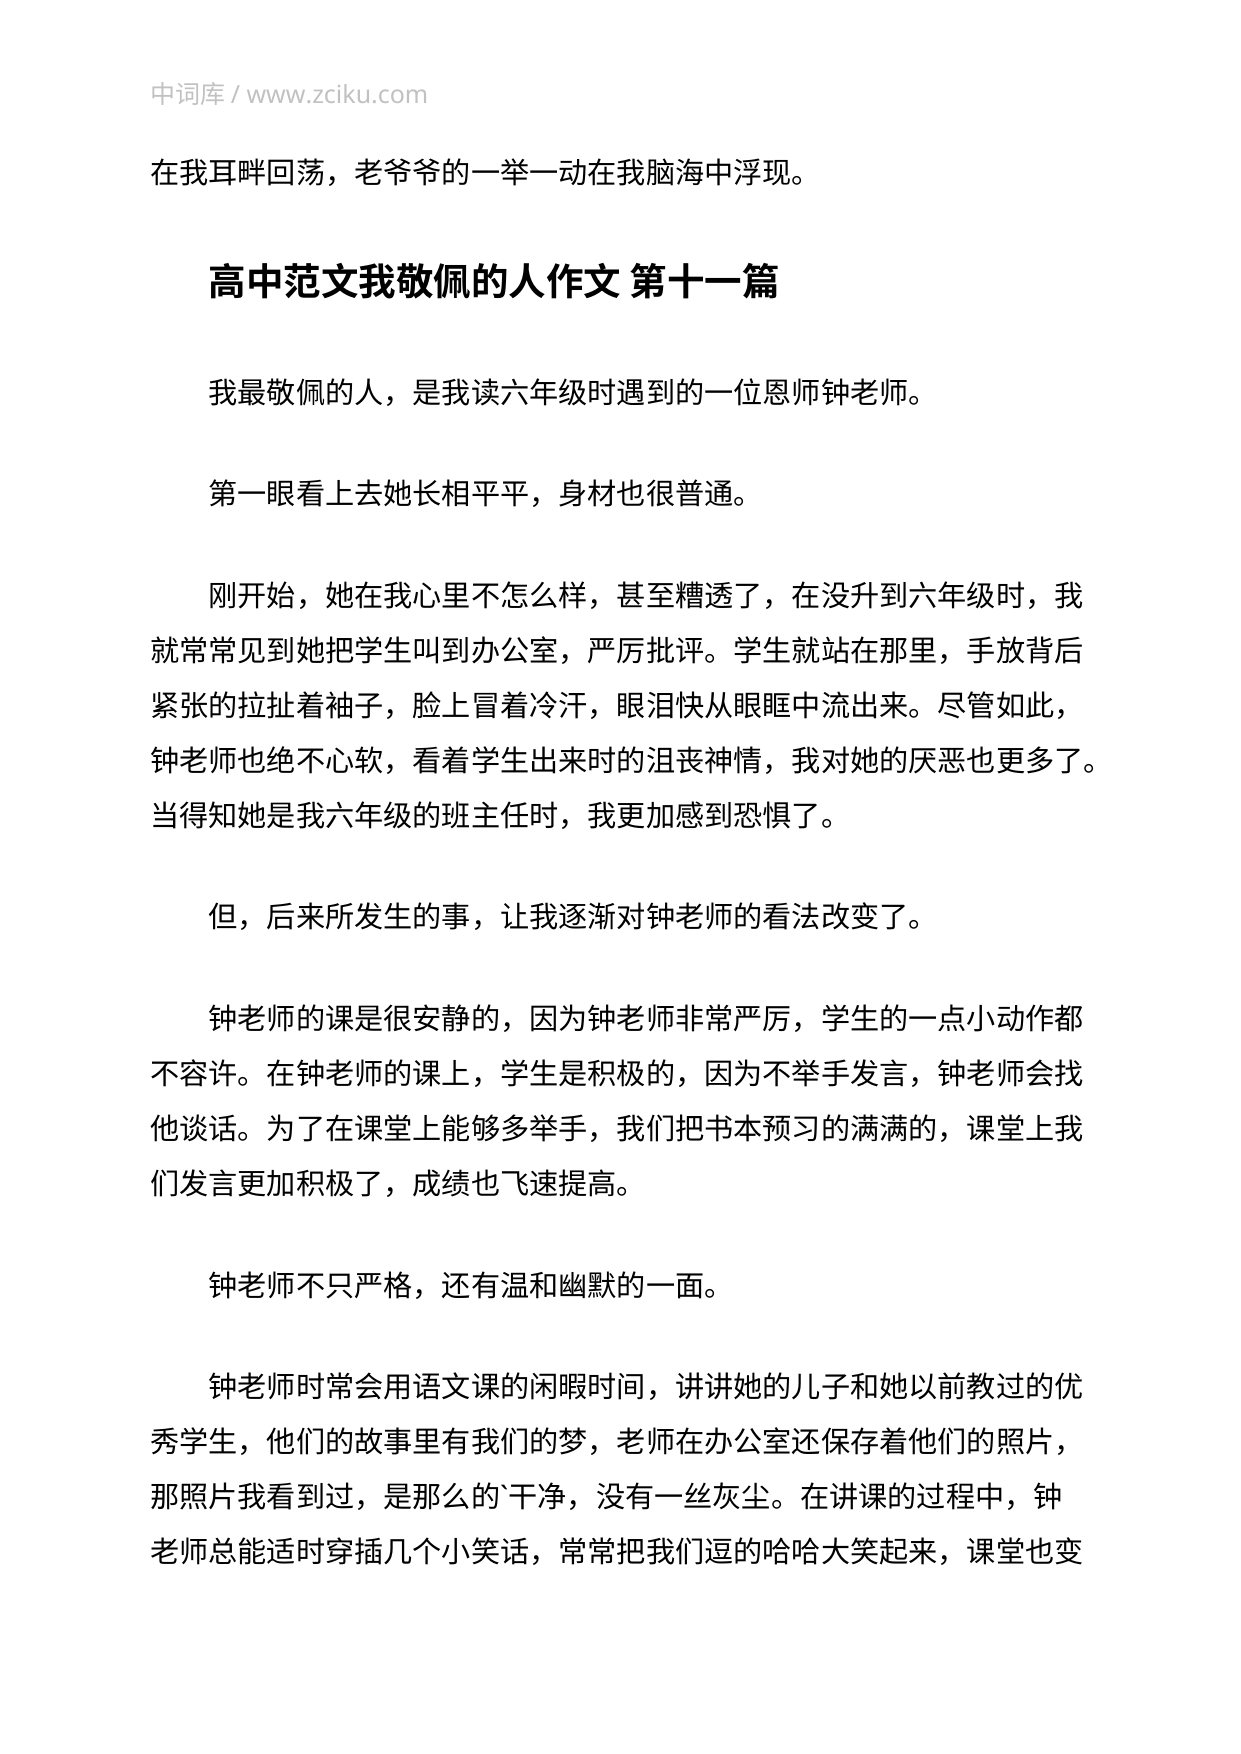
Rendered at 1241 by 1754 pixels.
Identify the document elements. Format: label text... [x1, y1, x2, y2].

text 高中范文我敬佩的人作文 第十一篇 [150, 252, 1090, 306]
text 钟老师的课是很安静的，因为钟老师非常严厉，学生的一点小动作都不容许。在钟老师的课上，学生是积极的，因为不举手发言，钟老师会找他谈话。为了在课堂上能够多举手，我们把书本预习的满满的，课堂上我们发言更加积极了，成绩也飞速提高。 [150, 996, 1090, 1203]
text 第一眼看上去她长相平平，身材也很普通。 [150, 471, 1090, 513]
text 我最敬佩的人，是我读六年级时遇到的一位恩师钟老师。 [150, 369, 1090, 411]
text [150, 1364, 1090, 1571]
text 但，后来所发生的事，让我逐渐对钟老师的看法改变了。 [150, 894, 1090, 936]
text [150, 150, 1090, 192]
text 钟老师不只严格，还有温和幽默的一面。 [150, 1262, 1090, 1304]
text 刚开始，她在我心里不怎么样，甚至糟透了，在没升到六年级时，我就常常见到她把学生叫到办公室，严厉批评。学生就站在那里，手放背后紧张的拉扯着袖子，脸上冒着冷汗，眼泪快从眼眶中流出来。尽管如此，钟老师也绝不心软，看着学生出来时的沮丧神情，我对她的厌恶也更多了。当得知她是我六年级的班主任时，我更加感到恐惧了。 [150, 573, 1090, 834]
